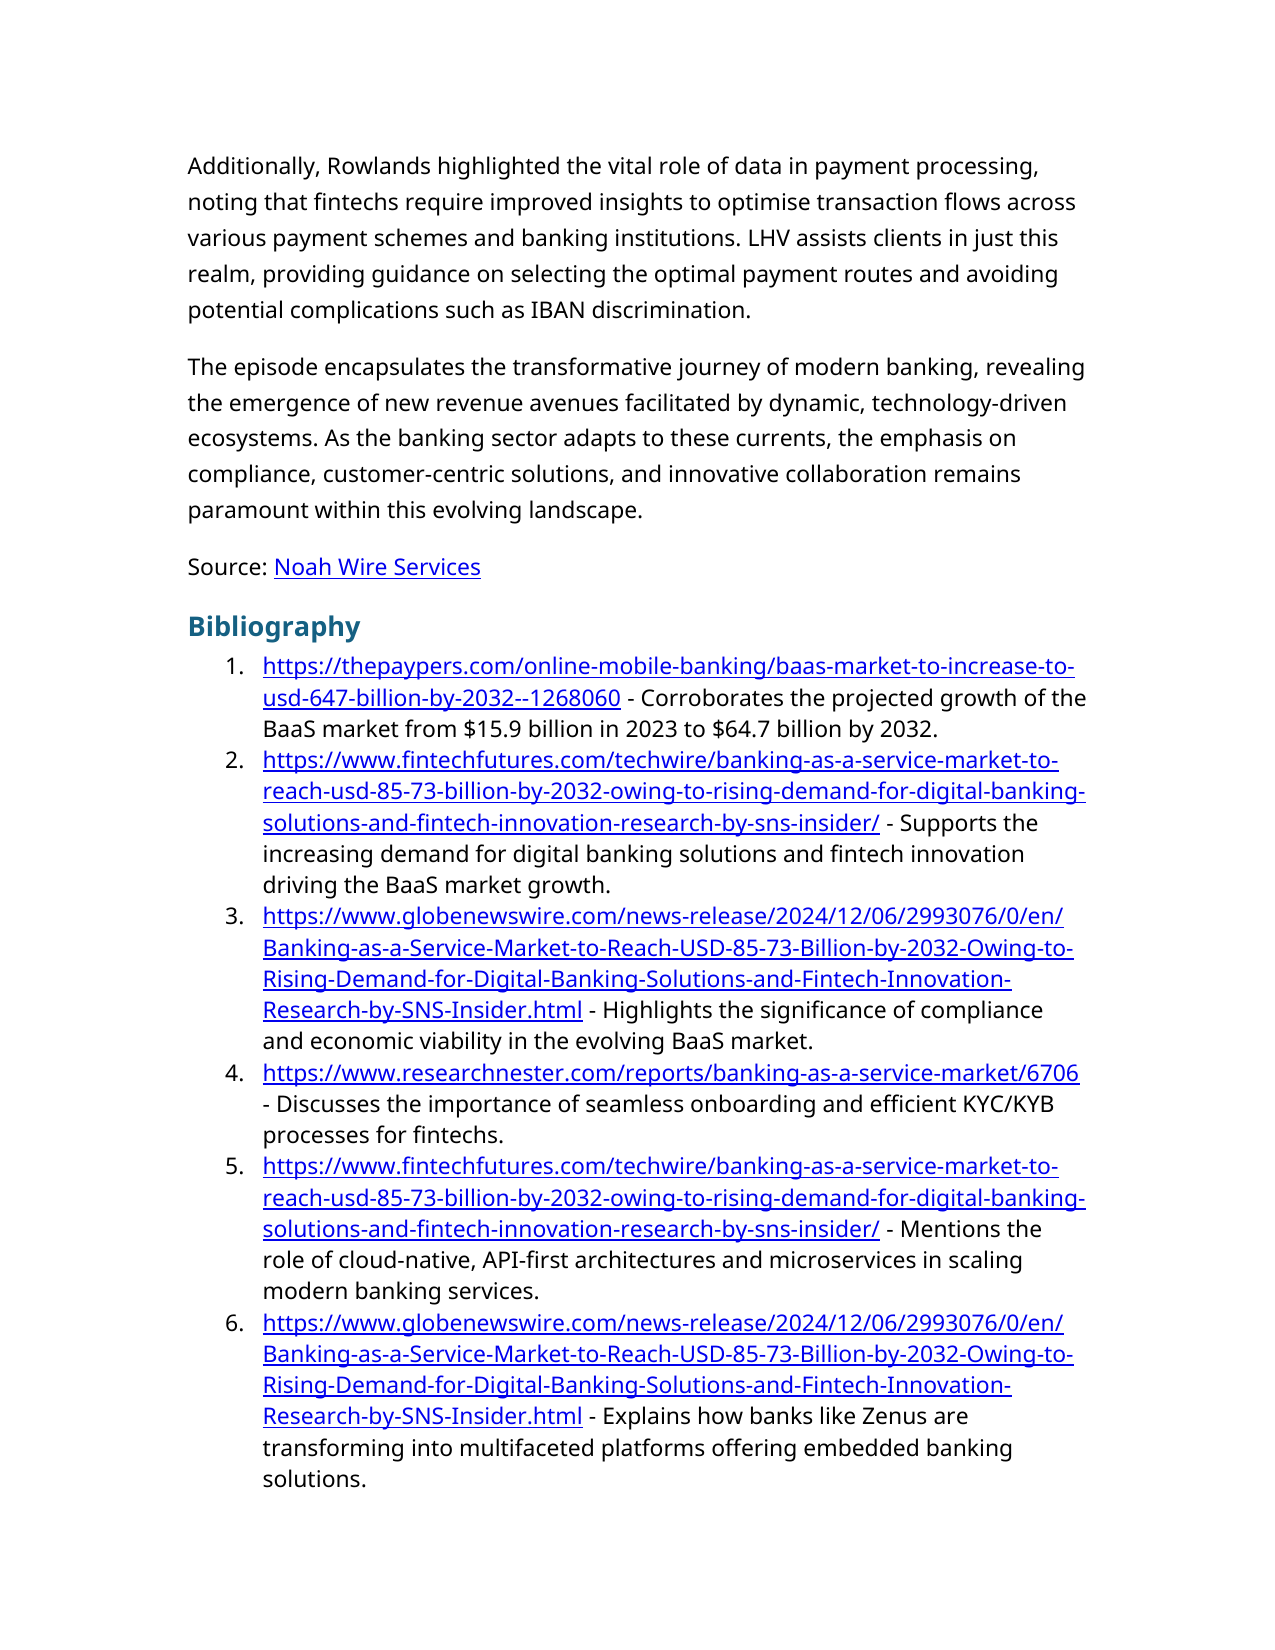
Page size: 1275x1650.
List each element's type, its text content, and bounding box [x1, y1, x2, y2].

list https://www.fintechfutures.com/techwire/banking-as-a-service-market-to-reach-usd-85-73-billion-by-2032-owing-to-rising-demand-for-digital-banking-solutions-and-fintech-innovation-research-by-sns-insider/ - Supports the increasing demand for digital banking solutions and fintech innovation driving the BaaS market growth. [225, 744, 1087, 900]
text Source: Noah Wire Services [187, 551, 1087, 582]
subtitle Bibliography [187, 608, 1087, 645]
list https://www.globenewswire.com/news-release/2024/12/06/2993076/0/en/Banking-as-a-Service-Market-to-Reach-USD-85-73-Billion-by-2032-Owing-to-Rising-Demand-for-Digital-Banking-Solutions-and-Fintech-Innovation-Research-by-SNS-Insider.html - Explains how banks like Zenus are transforming into multifaceted platforms offering embedded banking solutions. [225, 1306, 1087, 1494]
text Additionally, Rowlands highlighted the vital role of data in payment processing, noting that fintechs require improved insights to optimise transaction flows across various payment schemes and banking institutions. LHV assists clients in just this realm, providing guidance on selecting the optimal payment routes and avoiding potential complications such as IBAN discrimination. [187, 150, 1087, 325]
list https://www.globenewswire.com/news-release/2024/12/06/2993076/0/en/Banking-as-a-Service-Market-to-Reach-USD-85-73-Billion-by-2032-Owing-to-Rising-Demand-for-Digital-Banking-Solutions-and-Fintech-Innovation-Research-by-SNS-Insider.html - Highlights the significance of compliance and economic viability in the evolving BaaS market. [225, 900, 1087, 1056]
text The episode encapsulates the transformative journey of modern banking, revealing the emergence of new revenue avenues facilitated by dynamic, technology-driven ecosystems. As the banking sector adapts to these currents, the emphasis on compliance, customer-centric solutions, and innovative collaboration remains paramount within this evolving landscape. [187, 351, 1087, 526]
list https://www.researchnester.com/reports/banking-as-a-service-market/6706 - Discusses the importance of seamless onboarding and efficient KYC/KYB processes for fintechs. [225, 1056, 1087, 1150]
list https://thepaypers.com/online-mobile-banking/baas-market-to-increase-to-usd-647-billion-by-2032--1268060 - Corroborates the projected growth of the BaaS market from $15.9 billion in 2023 to $64.7 billion by 2032. [225, 650, 1087, 744]
list https://www.fintechfutures.com/techwire/banking-as-a-service-market-to-reach-usd-85-73-billion-by-2032-owing-to-rising-demand-for-digital-banking-solutions-and-fintech-innovation-research-by-sns-insider/ - Mentions the role of cloud-native, API-first architectures and microservices in scaling modern banking services. [225, 1150, 1087, 1306]
